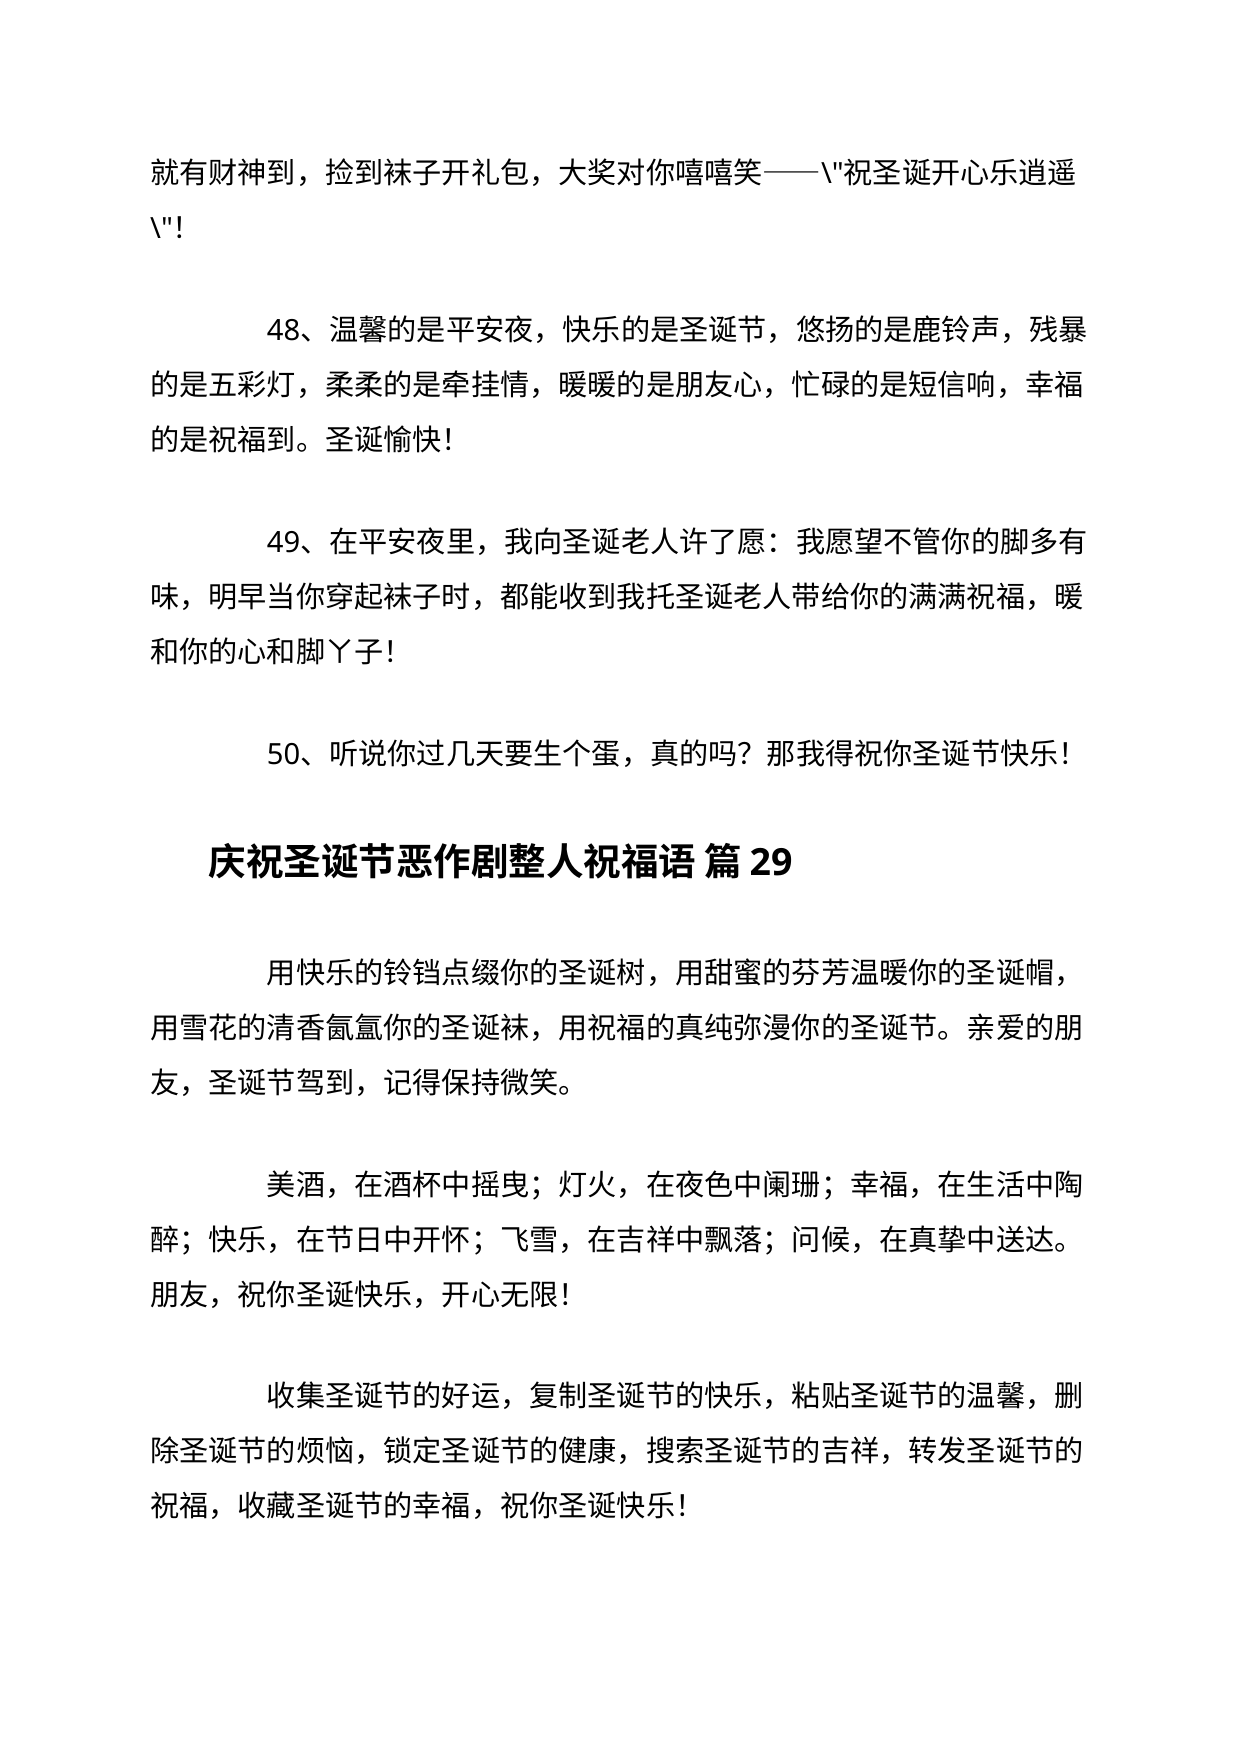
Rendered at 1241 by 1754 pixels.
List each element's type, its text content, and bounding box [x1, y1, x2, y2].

text 49、在平安夜里，我向圣诞老人许了愿：我愿望不管你的脚多有味，明早当你穿起袜子时，都能收到我托圣诞老人带给你的满满祝福，暖和你的心和脚ㄚ子！ [150, 519, 1090, 671]
text 48、温馨的是平安夜，快乐的是圣诞节，悠扬的是鹿铃声，残暴的是五彩灯，柔柔的是牵挂情，暖暖的是朋友心，忙碌的是短信响，幸福的是祝福到。圣诞愉快！ [150, 307, 1090, 459]
text 收集圣诞节的好运，复制圣诞节的快乐，粘贴圣诞节的温馨，删除圣诞节的烦恼，锁定圣诞节的健康，搜索圣诞节的吉祥，转发圣诞节的祝福，收藏圣诞节的幸福，祝你圣诞快乐！ [150, 1373, 1090, 1525]
text 50、听说你过几天要生个蛋，真的吗？那我得祝你圣诞节快乐！ [150, 730, 1090, 773]
text 用快乐的铃铛点缀你的圣诞树，用甜蜜的芬芳温暖你的圣诞帽，用雪花的清香氤氲你的圣诞袜，用祝福的真纯弥漫你的圣诞节。亲爱的朋友，圣诞节驾到，记得保持微笑。 [150, 950, 1090, 1102]
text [150, 150, 1090, 247]
text 美酒，在酒杯中摇曳；灯火，在夜色中阑珊；幸福，在生活中陶醉；快乐，在节日中开怀；飞雪，在吉祥中飘落；问候，在真挚中送达。朋友，祝你圣诞快乐，开心无限！ [150, 1161, 1090, 1313]
text 庆祝圣诞节恶作剧整人祝福语 篇29 [150, 832, 1090, 887]
